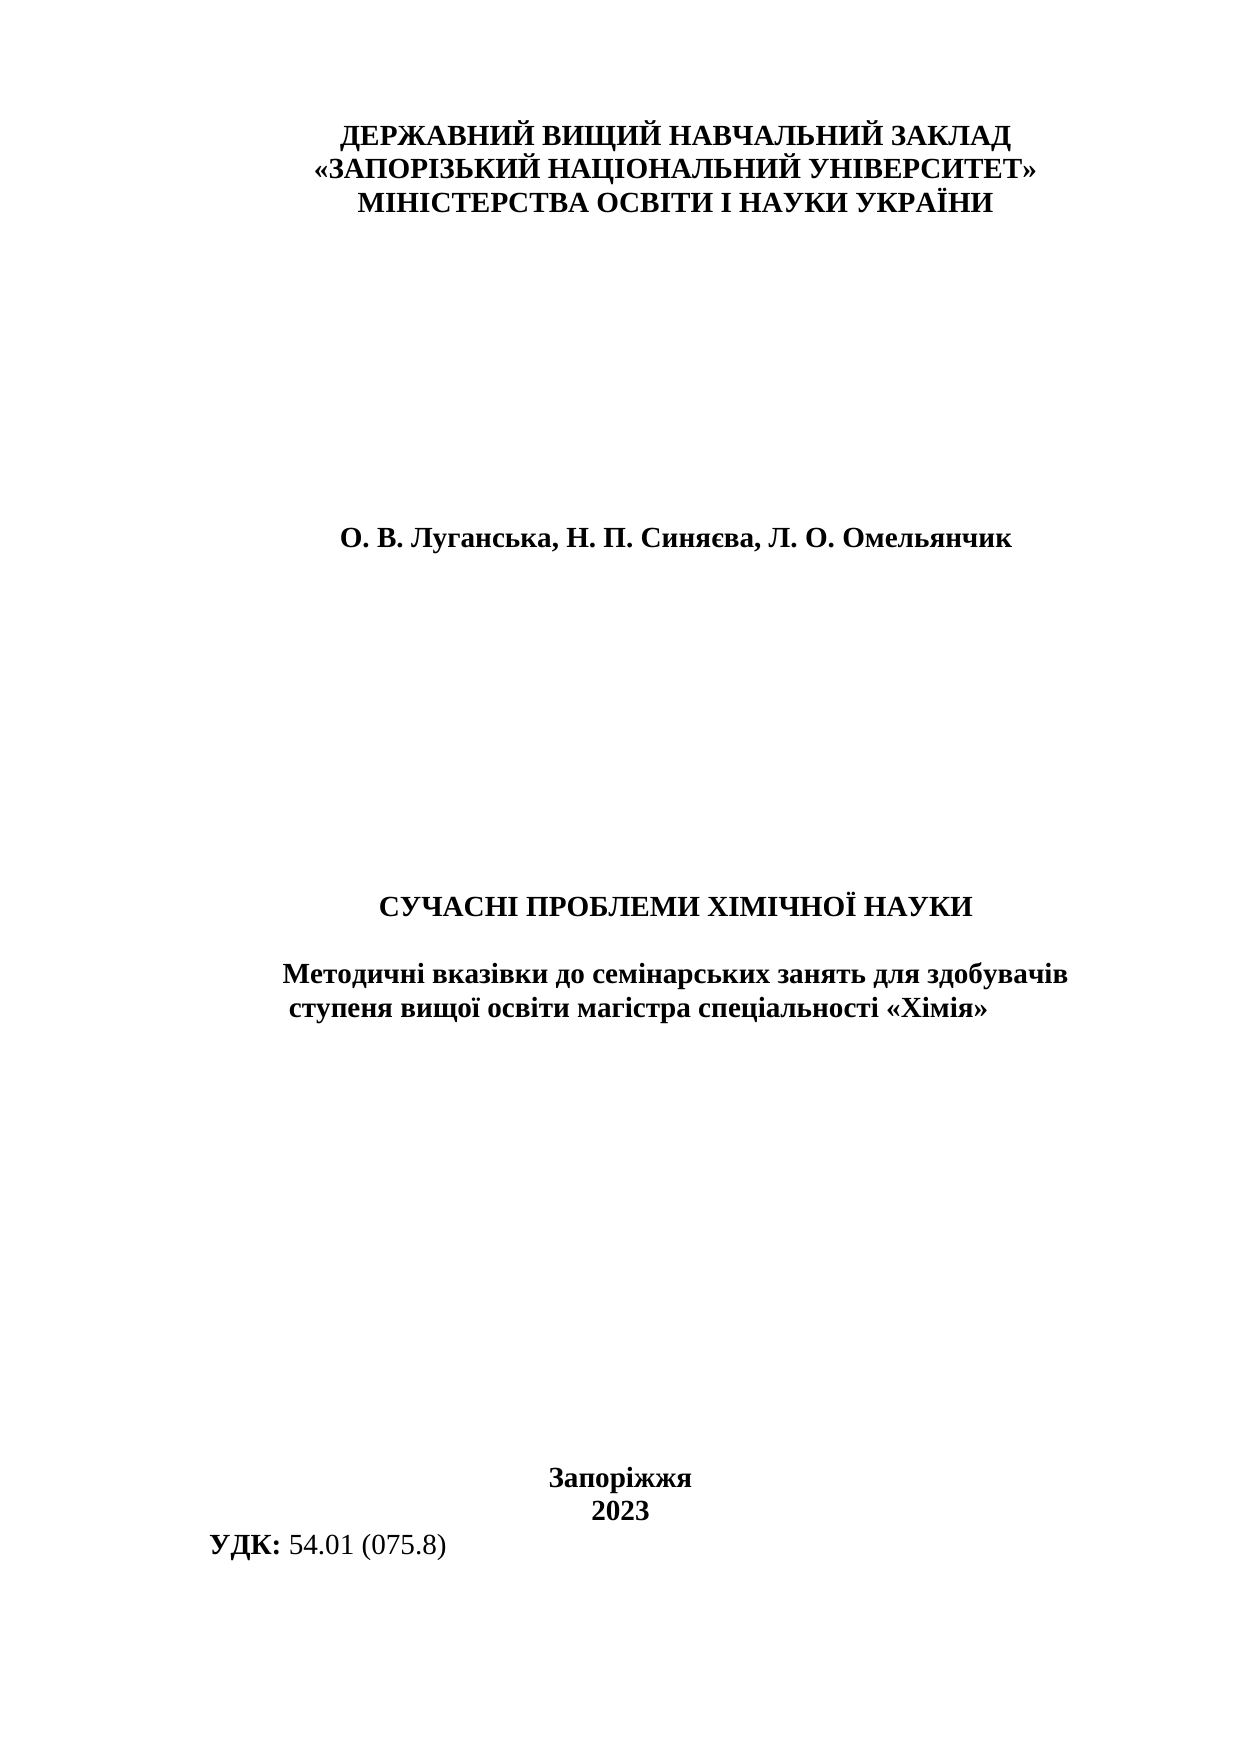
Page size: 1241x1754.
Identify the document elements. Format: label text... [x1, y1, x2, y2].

text О. В. Луганська, Н. П. Синяєва, Л. О. Омельянчик [187, 521, 1090, 554]
text «ЗАПОРІЗЬКИЙ НАЦІОНАЛЬНИЙ УНІВЕРСИТЕТ» [187, 152, 1090, 185]
text ДЕРЖАВНИЙ ВИЩИЙ НАВЧАЛЬНИЙ ЗАКЛАД [187, 118, 1090, 152]
text Методичні вказівки до семінарських занять для здобувачів ступеня вищої освіти магістра спеціальності «Хімія» [187, 957, 1090, 1024]
text МІНІСТЕРСТВА ОСВІТИ І НАУКИ УКРАЇНИ [187, 185, 1090, 219]
text СУЧАСНІ ПРОБЛЕМИ ХІМІЧНОЇ НАУКИ [187, 889, 1090, 923]
text УДК: 54.01 (075.8) [150, 1527, 1090, 1560]
text 2023 [150, 1493, 1090, 1527]
text Запоріжжя [150, 1460, 1090, 1493]
